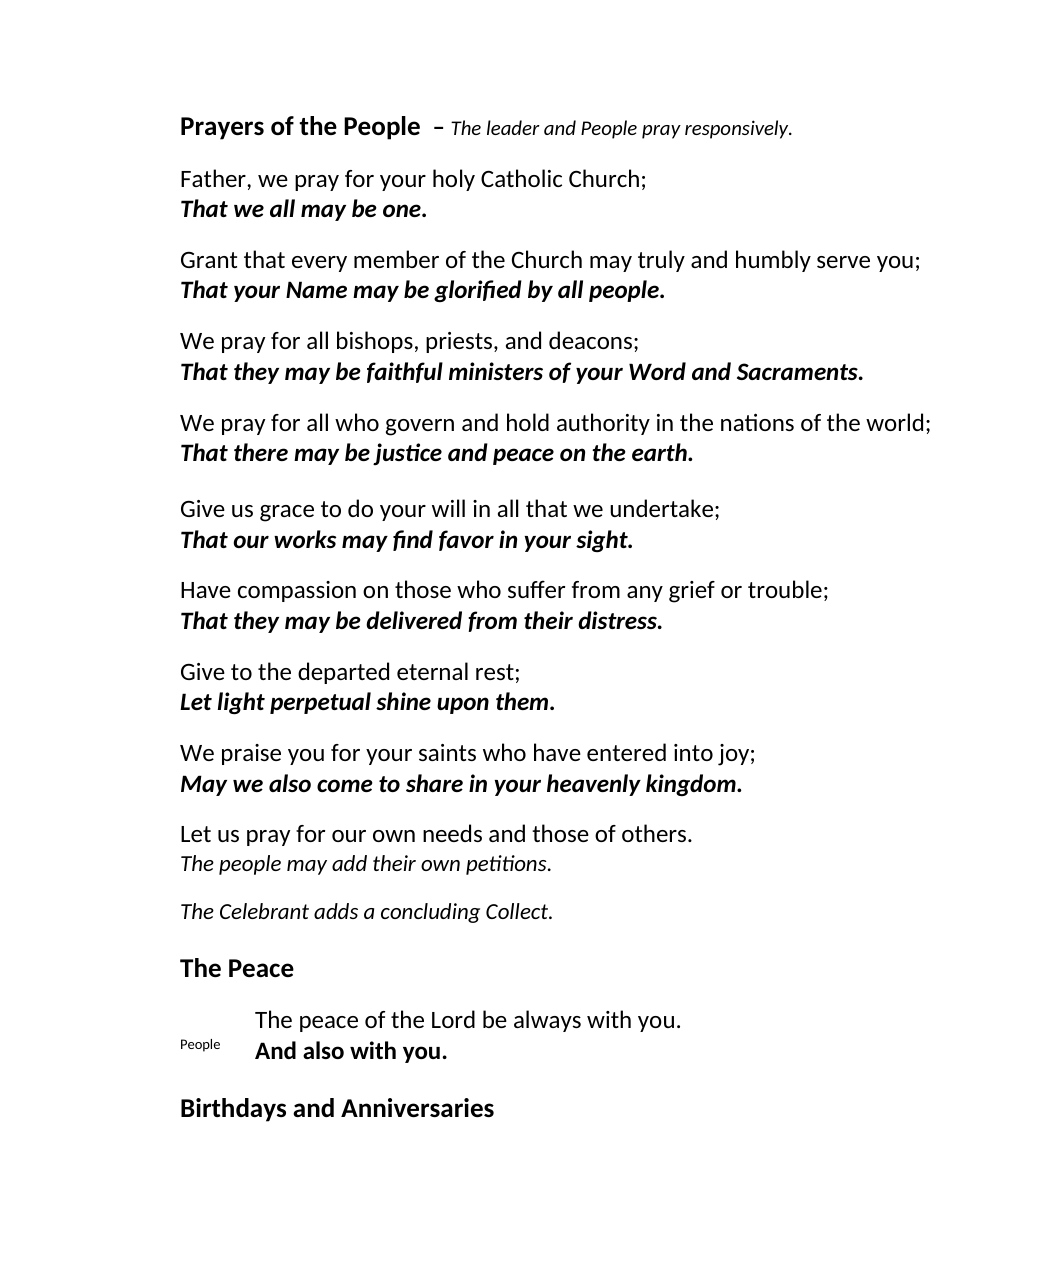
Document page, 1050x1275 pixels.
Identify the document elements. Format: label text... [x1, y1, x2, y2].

text Let us pray for our own needs and those of others. [180, 819, 960, 849]
text That your Name may be glorified by all people. [180, 274, 960, 305]
text People And also with you. [180, 1035, 960, 1065]
text Father, we pray for your holy Catholic Church; [180, 163, 960, 193]
text We pray for all who govern and hold authority in the nations of the world; [180, 407, 960, 437]
text The Peace [180, 951, 960, 984]
text Birthdays and Anniversaries [180, 1091, 960, 1124]
text That our works may find favor in your sight. [180, 524, 960, 554]
text Grant that every member of the Church may truly and humbly serve you; [180, 244, 960, 274]
text The peace of the Lord be always with you. [180, 1004, 960, 1035]
text We praise you for your saints who have entered into joy; [180, 737, 960, 768]
text Have compassion on those who suffer from any grief or trouble; [180, 574, 960, 605]
text Let light perpetual shine upon them. [180, 686, 960, 717]
text The people may add their own petitions. [180, 849, 960, 877]
text Give us grace to do your will in all that we undertake; [180, 493, 960, 524]
text Give to the departed eternal rest; [180, 656, 960, 686]
text That they may be delivered from their distress. [180, 605, 960, 636]
text May we also come to share in your heavenly kingdom. [180, 768, 960, 798]
text Prayers of the People – The leader and People pray responsively. [180, 109, 960, 142]
text We pray for all bishops, priests, and deacons; [180, 325, 960, 356]
text That we all may be one. [180, 193, 960, 224]
text That they may be faithful ministers of your Word and Sacraments. [180, 356, 960, 386]
text That there may be justice and peace on the earth. [180, 437, 960, 468]
text The Celebrant adds a concluding Collect. [180, 897, 960, 926]
